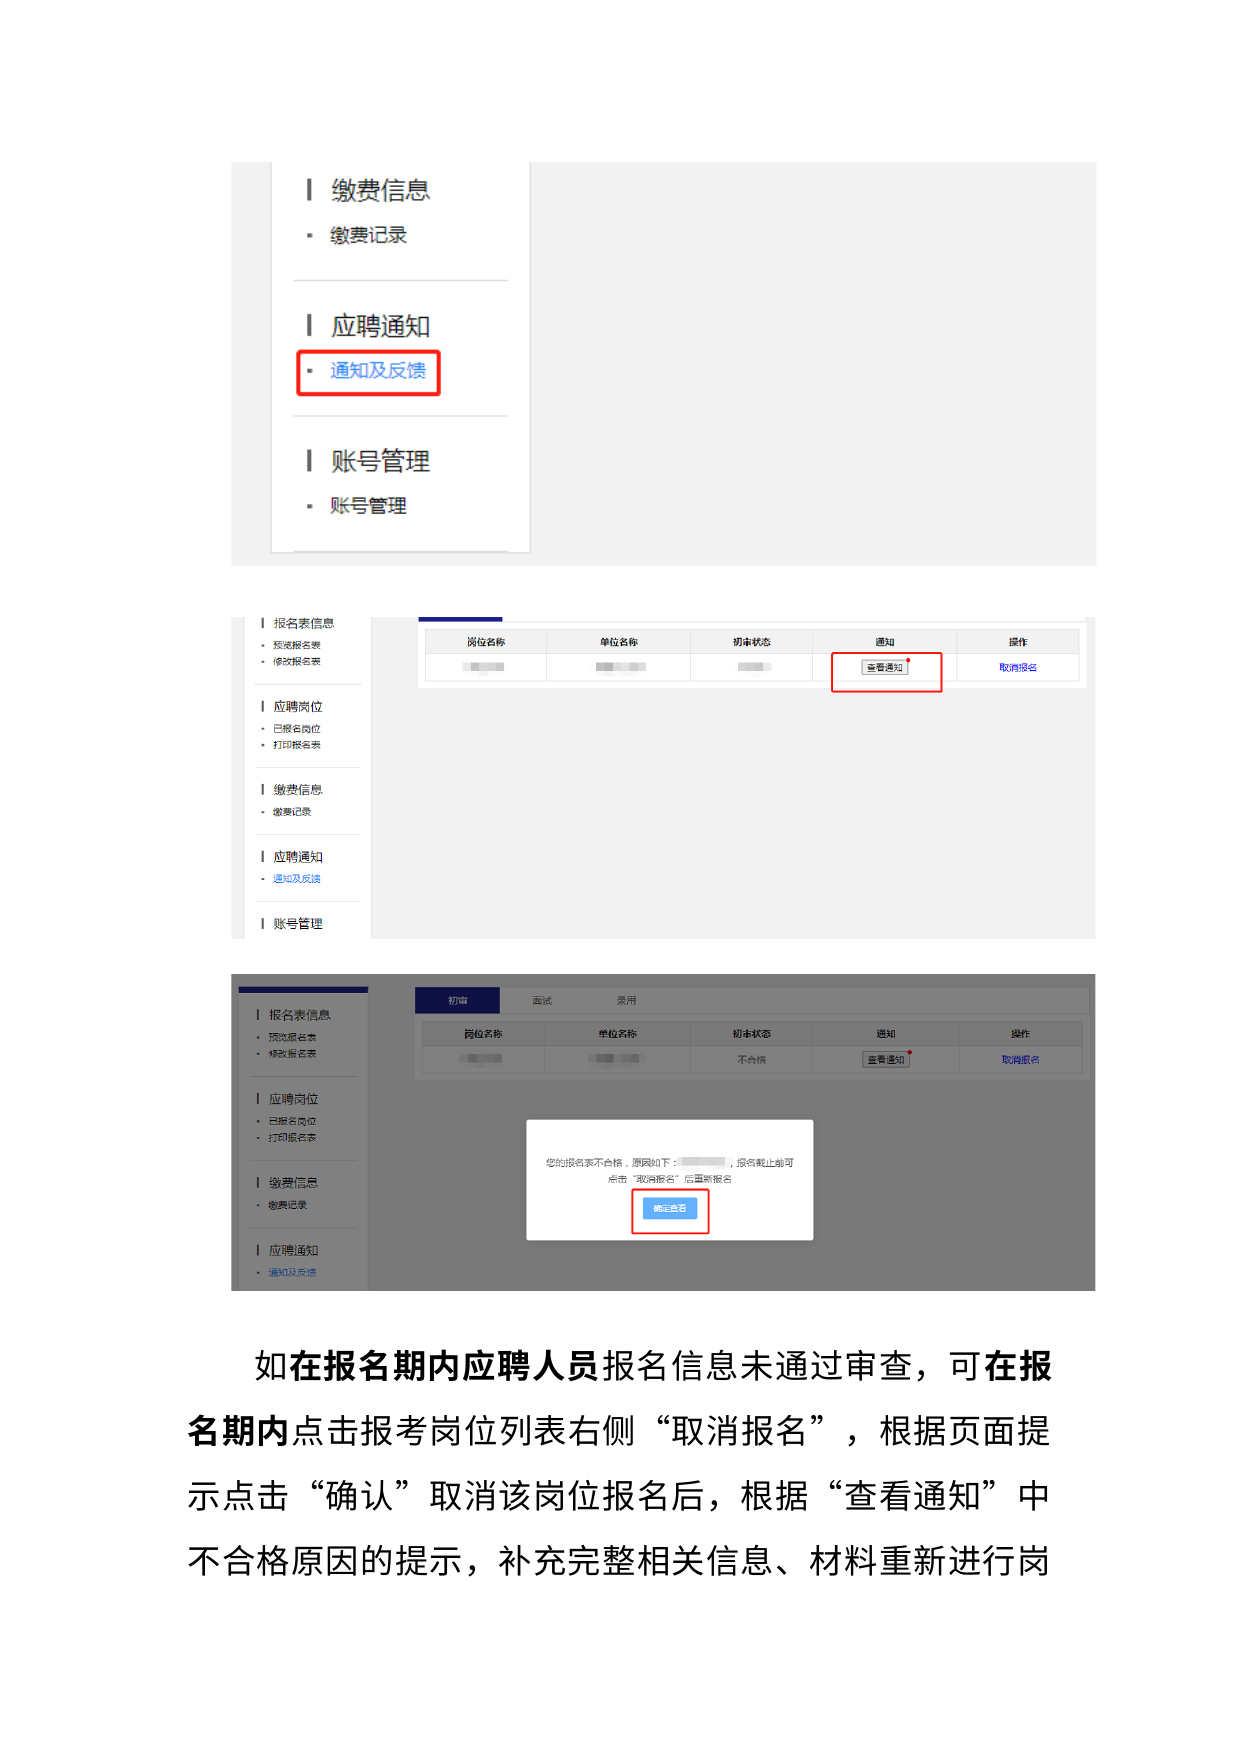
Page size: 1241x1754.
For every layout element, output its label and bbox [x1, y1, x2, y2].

text [187, 1332, 1053, 1592]
picture [231, 162, 1097, 566]
picture [231, 974, 1096, 1291]
picture [231, 617, 1096, 939]
